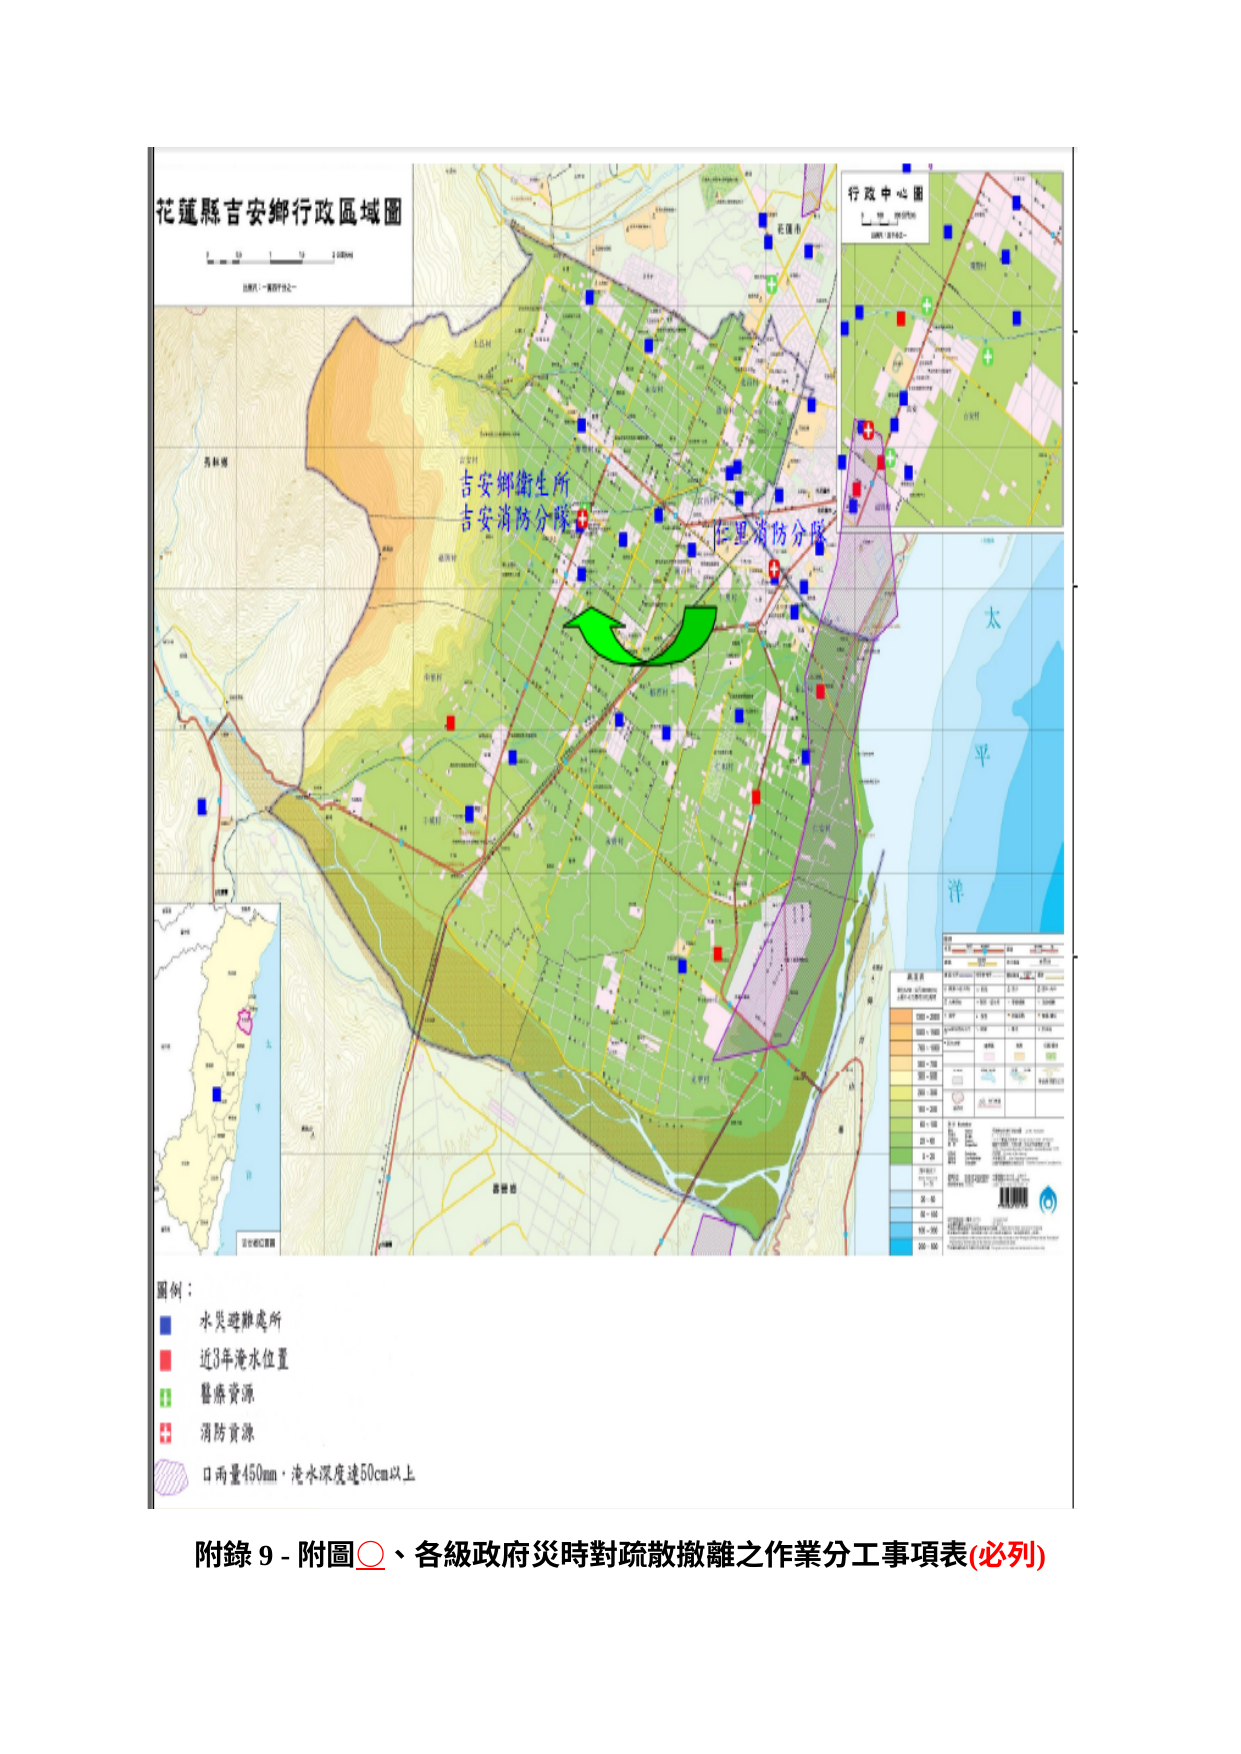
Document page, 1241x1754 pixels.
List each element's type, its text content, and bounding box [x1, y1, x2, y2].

picture [147, 147, 1078, 1509]
text 附錄9 - 附圖○、各級政府災時對疏散撤離之作業分工事項表(必列) [148, 1522, 1092, 1574]
